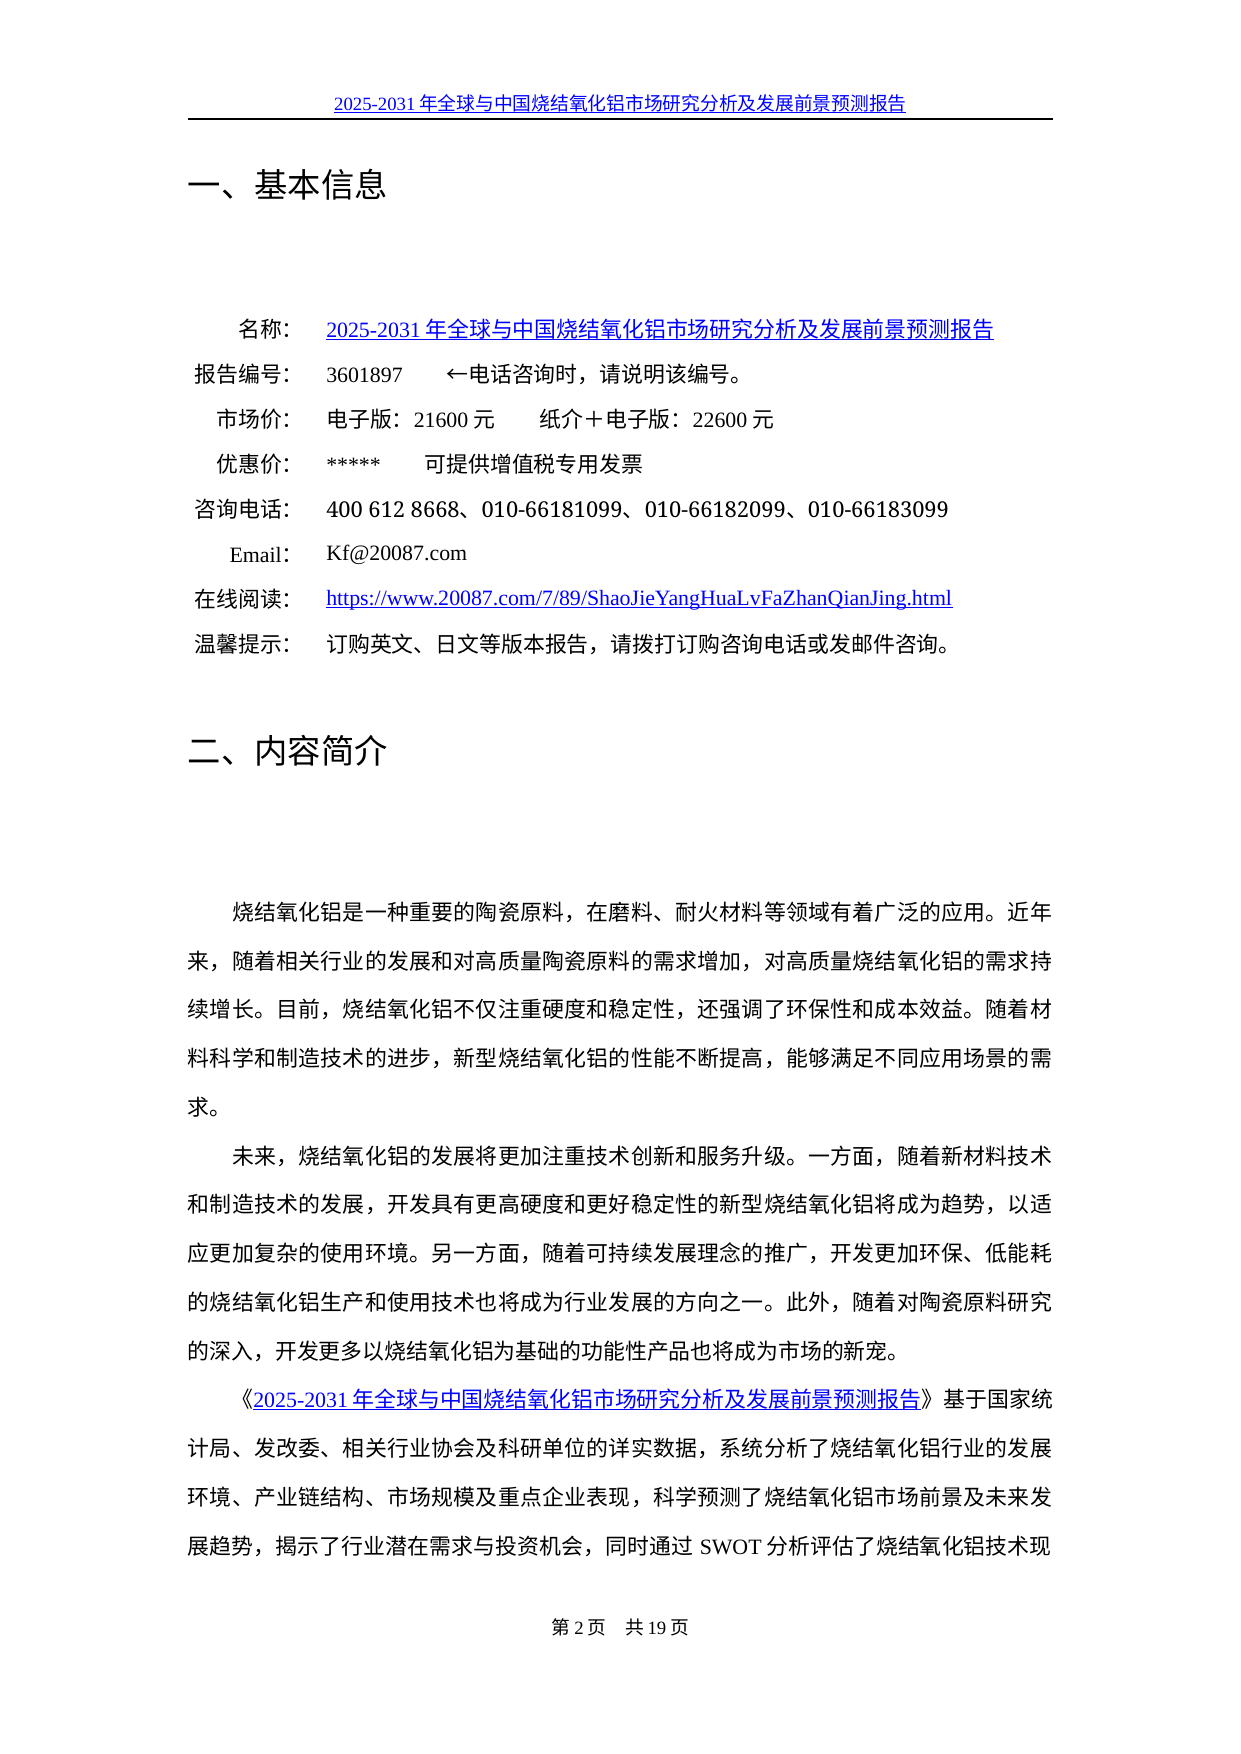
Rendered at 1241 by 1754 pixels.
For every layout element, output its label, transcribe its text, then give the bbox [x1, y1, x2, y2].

title 一、基本信息 [187, 150, 1053, 215]
table_header 名称： [167, 312, 315, 357]
title 二、内容简介 [187, 717, 1053, 782]
table_cell 在线阅读： [167, 582, 315, 627]
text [187, 894, 1053, 1561]
table_cell ***** 可提供增值税专用发票 [315, 447, 1073, 492]
table_cell 400 612 8668、010-66181099、010-66182099、010-66183099 [315, 492, 1073, 537]
table_cell Kf@20087.com [315, 537, 1073, 582]
table_cell 3601897 ←电话咨询时，请说明该编号。 [315, 357, 1073, 402]
table_cell 咨询电话： [167, 492, 315, 537]
table_header 2025-2031年全球与中国烧结氧化铝市场研究分析及发展前景预测报告 [315, 312, 1073, 357]
table_cell Email： [167, 537, 315, 582]
table_cell 订购英文、日文等版本报告，请拨打订购咨询电话或发邮件咨询。 [315, 627, 1073, 672]
table_cell 电子版：21600 元 纸介＋电子版：22600 元 [315, 402, 1073, 447]
table_cell 优惠价： [167, 447, 315, 492]
table_cell 报告编号： [167, 357, 315, 402]
table_cell 温馨提示： [167, 627, 315, 672]
table_cell [315, 582, 1073, 627]
table_cell 市场价： [167, 402, 315, 447]
